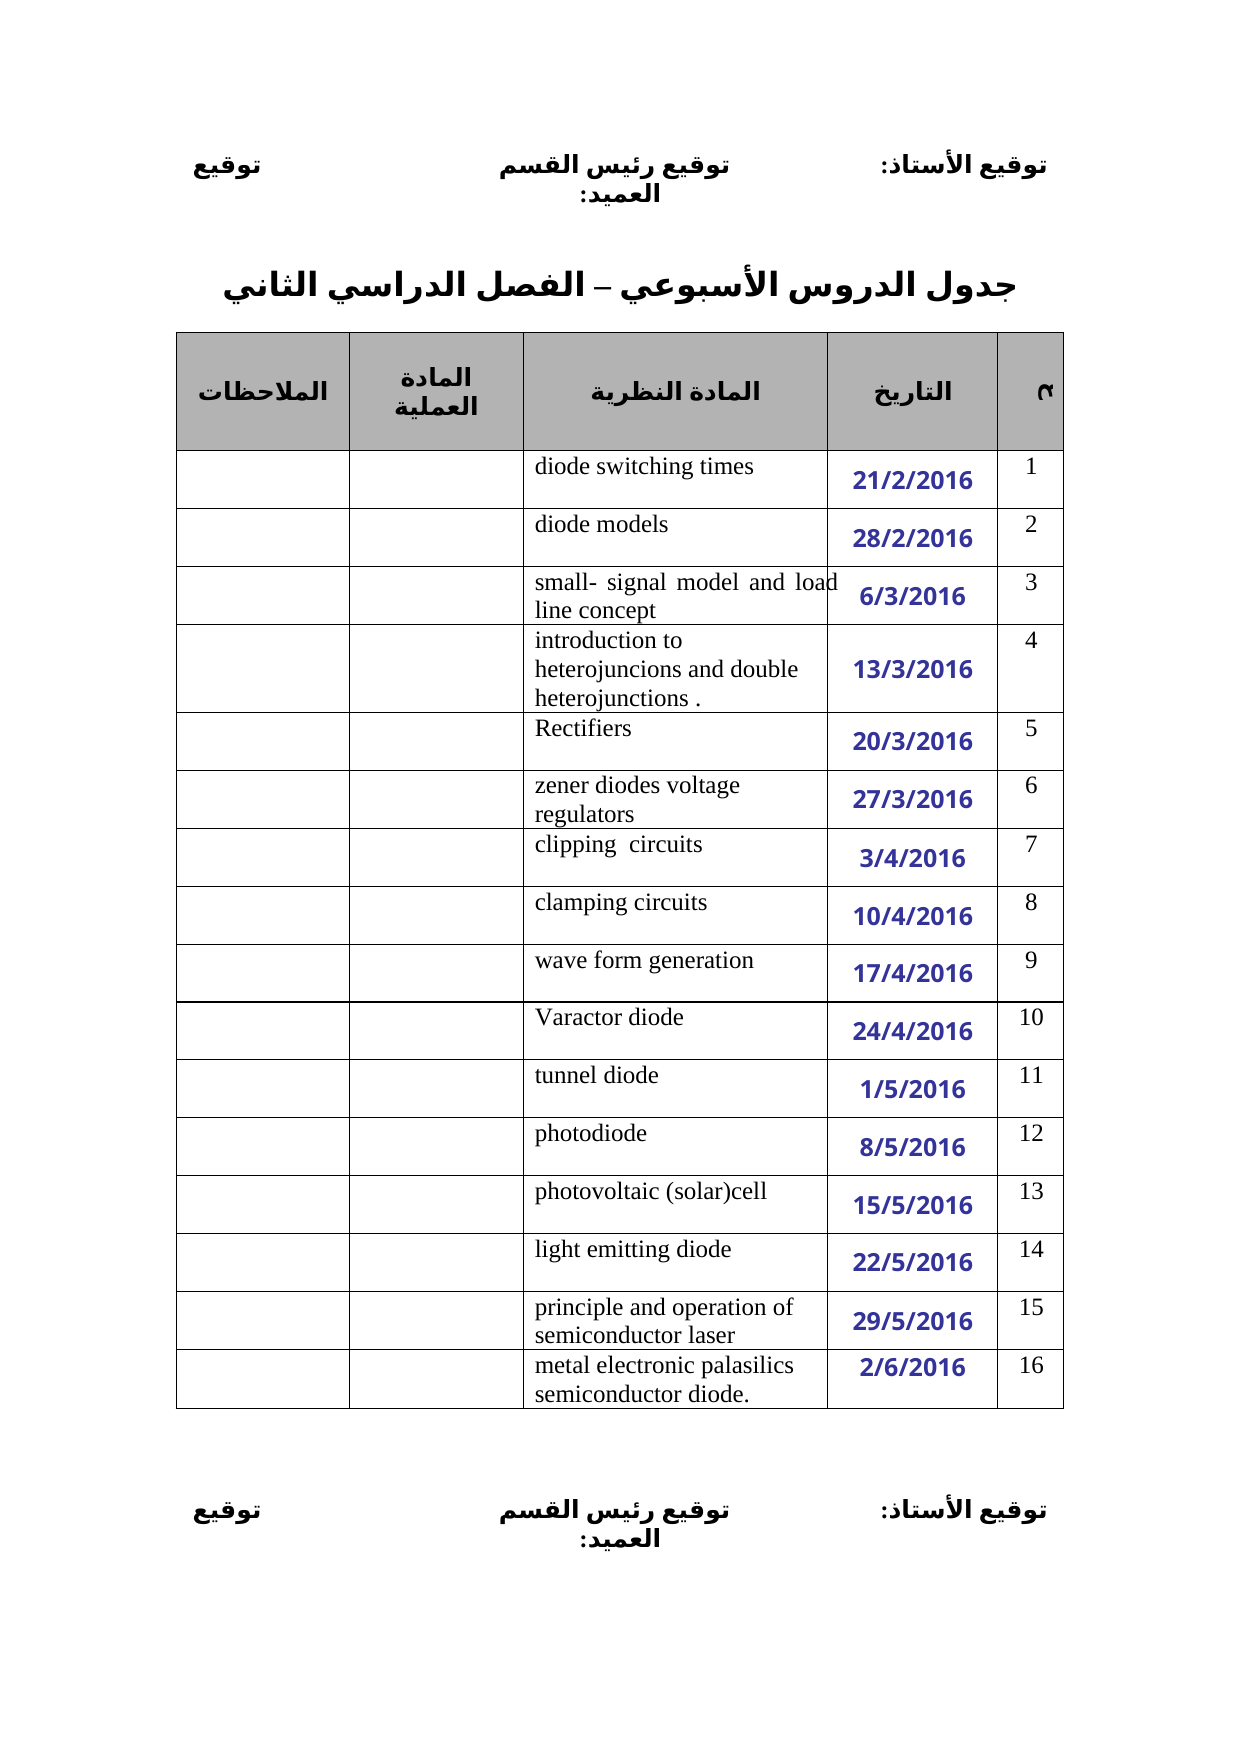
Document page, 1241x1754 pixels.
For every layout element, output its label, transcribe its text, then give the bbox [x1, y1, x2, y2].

table_cell 20/3/2016 [828, 713, 997, 769]
table_cell photovoltaic (solar)cell [524, 1176, 827, 1233]
table_cell light emitting diode [524, 1234, 827, 1291]
table_cell [177, 945, 349, 1001]
table_cell 7 [998, 829, 1063, 886]
table_cell [350, 1234, 523, 1291]
table_cell 3 [998, 567, 1063, 624]
table_cell 5 [998, 713, 1063, 769]
table_cell photodiode [524, 1118, 827, 1175]
table_cell [177, 771, 349, 828]
table_cell 29/5/2016 [828, 1292, 997, 1349]
table_cell [177, 509, 349, 566]
table_cell [177, 1003, 349, 1059]
table_cell metal electronic palasilics semiconductor diode. [524, 1350, 827, 1408]
table_cell introduction to heterojuncions and double heterojunctions . [524, 625, 827, 712]
text توقيع الأستاذ: توقيع رئيس القسم توقيع العميد: [187, 1495, 1053, 1552]
table_cell wave form generation [524, 945, 827, 1001]
table_header المادة العملية [350, 333, 523, 450]
table_cell clipping circuits [524, 829, 827, 886]
table_cell [350, 1118, 523, 1175]
table_cell 14 [998, 1234, 1063, 1291]
table_cell [177, 567, 349, 624]
table_cell 24/4/2016 [828, 1003, 997, 1059]
table_cell 15 [998, 1292, 1063, 1349]
table_cell [350, 1060, 523, 1117]
table_header الملاحظات [177, 333, 349, 450]
table_cell [350, 945, 523, 1001]
table_cell Rectifiers [524, 713, 827, 769]
table_cell [350, 887, 523, 944]
table_cell [177, 887, 349, 944]
table_cell [350, 451, 523, 508]
table_cell [177, 1234, 349, 1291]
table_cell [350, 771, 523, 828]
table_cell [177, 1292, 349, 1349]
table_cell 8/5/2016 [828, 1118, 997, 1175]
table_cell [350, 1176, 523, 1233]
table_cell tunnel diode [524, 1060, 827, 1117]
table_cell 11 [998, 1060, 1063, 1117]
table_cell 13/3/2016 [828, 625, 997, 712]
table_cell principle and operation of semiconductor laser [524, 1292, 827, 1349]
table_cell 6 [998, 771, 1063, 828]
table_cell [350, 567, 523, 624]
text جدول الدروس الأسبوعي – الفصل الدراسي الثاني [187, 265, 1053, 303]
table_cell diode switching times [524, 451, 827, 508]
table_header الأسبوع [998, 333, 1063, 450]
table_header التاريخ [828, 333, 997, 450]
table_cell 6/3/2016 [828, 567, 997, 624]
table_cell 1 [998, 451, 1063, 508]
table_cell [177, 713, 349, 769]
table_cell 2/6/2016 [828, 1350, 997, 1408]
table_cell [177, 625, 349, 712]
table_cell [350, 1292, 523, 1349]
table_cell 15/5/2016 [828, 1176, 997, 1233]
table_cell 27/3/2016 [828, 771, 997, 828]
table_cell 16 [998, 1350, 1063, 1408]
table_cell 22/5/2016 [828, 1234, 997, 1291]
table_cell [350, 829, 523, 886]
table_cell [177, 1176, 349, 1233]
table_cell [177, 829, 349, 886]
table_cell [350, 1003, 523, 1059]
table_cell [350, 713, 523, 769]
table_cell zener diodes voltage regulators [524, 771, 827, 828]
table_cell [177, 451, 349, 508]
table_cell [177, 1350, 349, 1408]
table_cell 21/2/2016 [828, 451, 997, 508]
table_cell [350, 509, 523, 566]
text توقيع الأستاذ: توقيع رئيس القسم توقيع العميد: [187, 150, 1053, 207]
table_cell [177, 1118, 349, 1175]
table_cell clamping circuits [524, 887, 827, 944]
table_cell 1/5/2016 [828, 1060, 997, 1117]
table_cell 9 [998, 945, 1063, 1001]
table_cell [350, 625, 523, 712]
table_cell [350, 1350, 523, 1408]
table_header المادة النظرية [524, 333, 827, 450]
table_cell 8 [998, 887, 1063, 944]
table_cell 13 [998, 1176, 1063, 1233]
table_cell Varactor diode [524, 1003, 827, 1059]
table_cell diode models [524, 509, 827, 566]
table_cell [177, 1060, 349, 1117]
table_cell small- signal model and load line concept [524, 567, 827, 624]
table_cell 12 [998, 1118, 1063, 1175]
table_cell 10/4/2016 [828, 887, 997, 944]
table_cell 17/4/2016 [828, 945, 997, 1001]
table_cell 28/2/2016 [828, 509, 997, 566]
table_cell 3/4/2016 [828, 829, 997, 886]
table_cell 2 [998, 509, 1063, 566]
table_cell 4 [998, 625, 1063, 712]
table_cell 10 [998, 1003, 1063, 1059]
